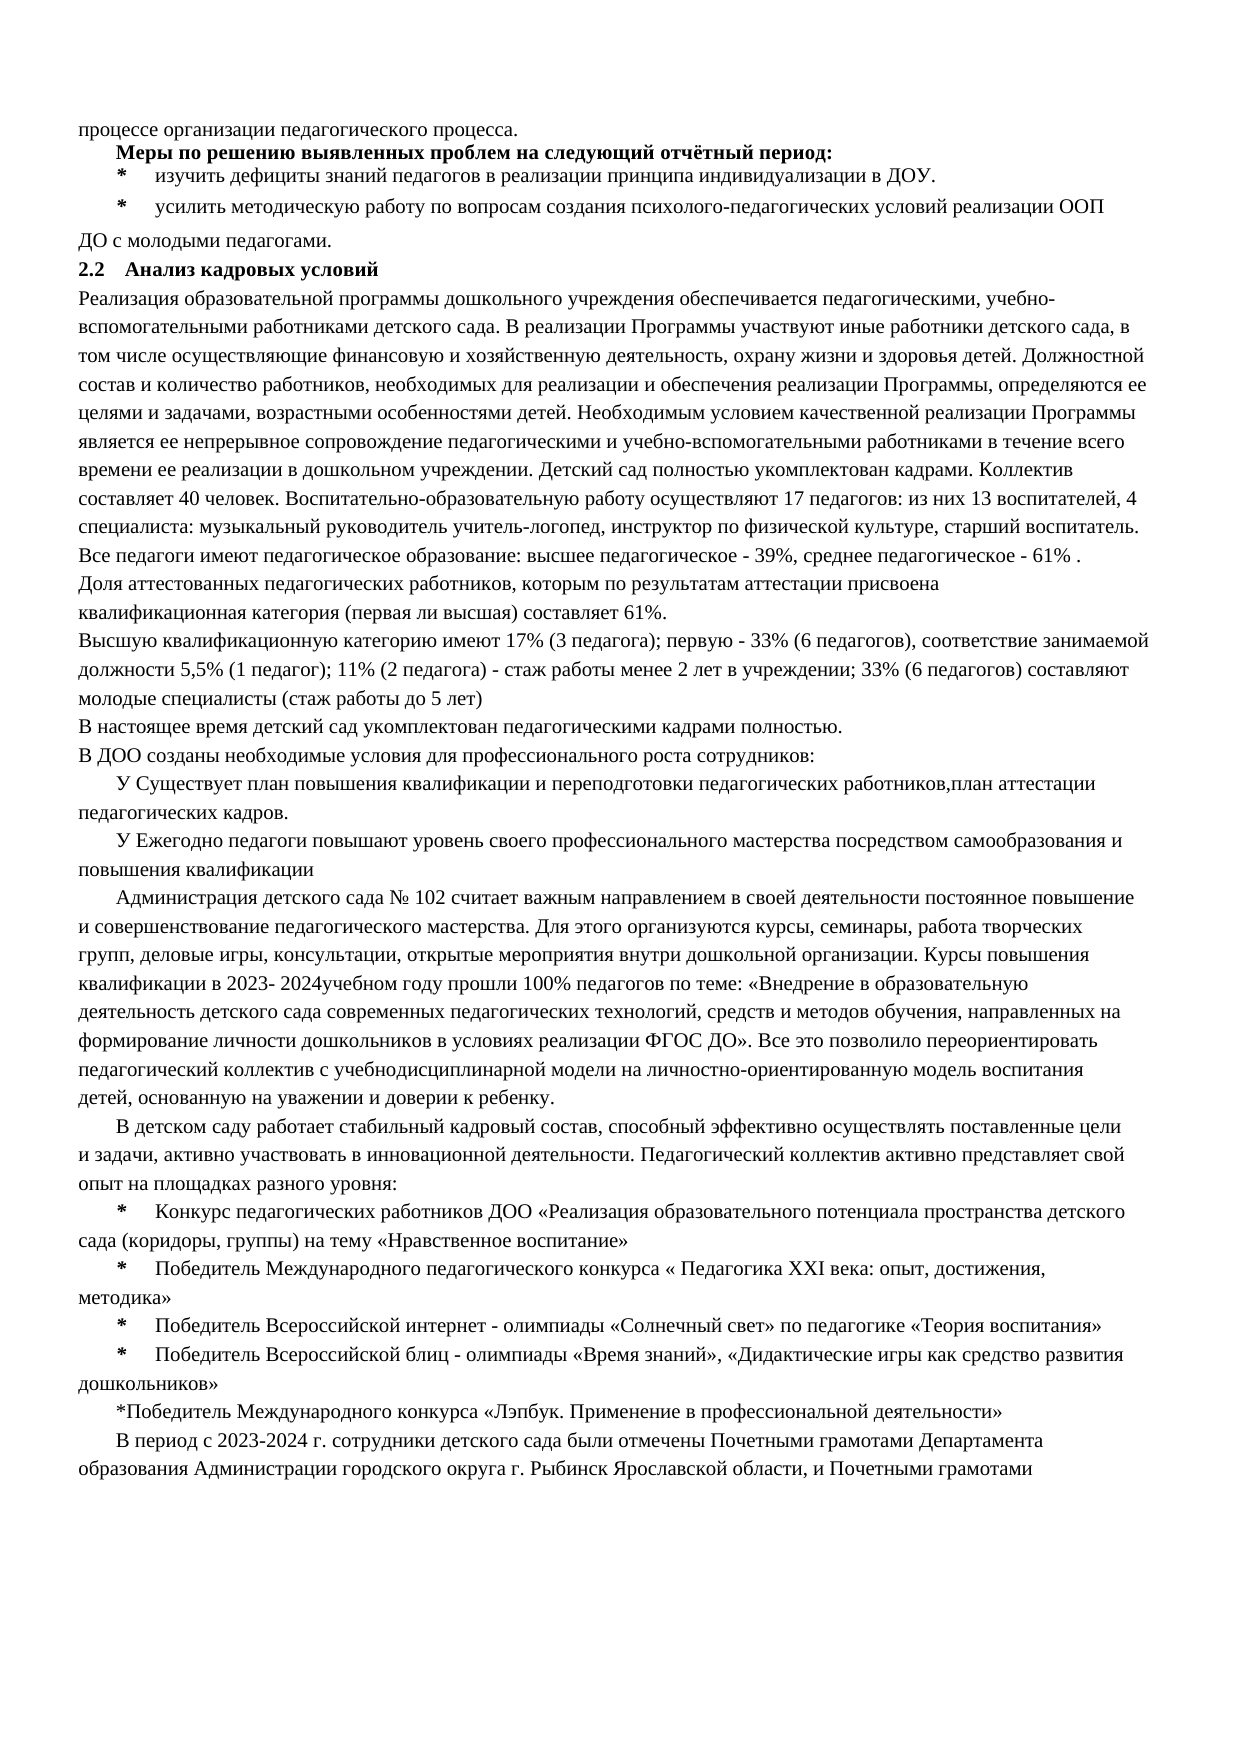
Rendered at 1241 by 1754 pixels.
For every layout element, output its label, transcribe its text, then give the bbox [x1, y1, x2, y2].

list Победитель Всероссийской интернет - олимпиады «Солнечный свет» по педагогике «Теория воспитания» [78, 1310, 1136, 1338]
text Высшую квалификационную категорию имеют 17% (3 педагога); первую - 33% (6 педагогов), соответствие занимаемой должности 5,5% (1 педагог); 11% (2 педагога) - стаж работы менее 2 лет в учреждении; 33% (6 педагогов) составляют молодые специалисты (стаж работы до 5 лет) [78, 625, 1150, 711]
text *Победитель Международного конкурса «Лэпбук. Применение в профессиональной деятельности» [78, 1396, 1171, 1424]
text Все педагоги имеют педагогическое образование: высшее педагогическое - 39%, среднее педагогическое - 61% . [78, 539, 1136, 568]
text Доля аттестованных педагогических работников, которым по результатам аттестации присвоена квалификационная категория (первая ли высшая) составляет 61%. [78, 568, 1027, 625]
list Победитель Международного педагогического конкурса « Педагогика XXI века: опыт, достижения, методика» [78, 1253, 1136, 1310]
text Реализация образовательной программы дошкольного учреждения обеспечивается педагогическими, учебно-вспомогательными работниками детского сада. В реализации Программы участвуют иные работники детского сада, в том числе осуществляющие финансовую и хозяйственную деятельность, охрану жизни и здоровья детей. Должностной состав и количество работников, необходимых для реализации и обеспечения реализации Программы, определяются ее целями и задачами, возрастными особенностями детей. Необходимым условием качественной реализации Программы является ее непрерывное сопровождение педагогическими и учебно-вспомогательными работниками в течение всего времени ее реализации в дошкольном учреждении. Детский сад полностью укомплектован кадрами. Коллектив составляет 40 человек. Воспитательно-образовательную работу осуществляют 17 педагогов: из них 13 воспитателей, 4 специалиста: музыкальный руководитель учитель-логопед, инструктор по физической культуре, старший воспитатель. [78, 282, 1150, 539]
text В детском саду работает стабильный кадровый состав, способный эффективно осуществлять поставленные цели и задачи, активно участвовать в инновационной деятельности. Педагогический коллектив активно представляет свой опыт на площадках разного уровня: [78, 1110, 1136, 1196]
list изучить дефициты знаний педагогов в реализации принципа индивидуализации в ДОУ. [78, 164, 1171, 187]
list Анализ кадровых условий [78, 254, 1171, 282]
list усилить методическую работу по вопросам создания психолого-педагогических условий реализации ООП ДО с молодыми педагогами. [78, 187, 1136, 254]
text У Ежегодно педагоги повышают уровень своего профессионального мастерства посредством самообразования и повышения квалификации [78, 825, 1136, 882]
text Администрация детского сада № 102 считает важным направлением в своей деятельности постоянное повышение и совершенствование педагогического мастерства. Для этого организуются курсы, семинары, работа творческих групп, деловые игры, консультации, открытые мероприятия внутри дошкольной организации. Курсы повышения квалификации в 2023- 2024учебном году прошли 100% педагогов по теме: «Внедрение в образовательную деятельность детского сада современных педагогических технологий, средств и методов обучения, направленных на формирование личности дошкольников в условиях реализации ФГОС ДО». Все это позволило переориентировать педагогический коллектив с учебнодисциплинарной модели на личностно-ориентированную модель воспитания детей, основанную на уважении и доверии к ребенку. [78, 882, 1136, 1110]
text В период с 2023-2024 г. сотрудники детского сада были отмечены Почетными грамотами Департамента образования Администрации городского округа г. Рыбинск Ярославской области, и Почетными грамотами [78, 1424, 1136, 1481]
text У Существует план повышения квалификации и переподготовки педагогических работников,план аттестации педагогических кадров. [78, 768, 1136, 825]
list Победитель Всероссийской блиц - олимпиады «Время знаний», «Дидактические игры как средство развития дошкольников» [78, 1338, 1136, 1396]
list Конкурс педагогических работников ДОО «Реализация образовательного потенциала пространства детского сада (коридоры, группы) на тему «Нравственное воспитание» [78, 1196, 1136, 1253]
text В ДОО созданы необходимые условия для профессионального роста сотрудников: [78, 739, 1171, 768]
text Меры по решению выявленных проблем на следующий отчётный период: [78, 141, 1171, 164]
text В настоящее время детский сад укомплектован педагогическими кадрами полностью. [78, 711, 1171, 739]
text процессе организации педагогического процесса. [78, 118, 1171, 141]
